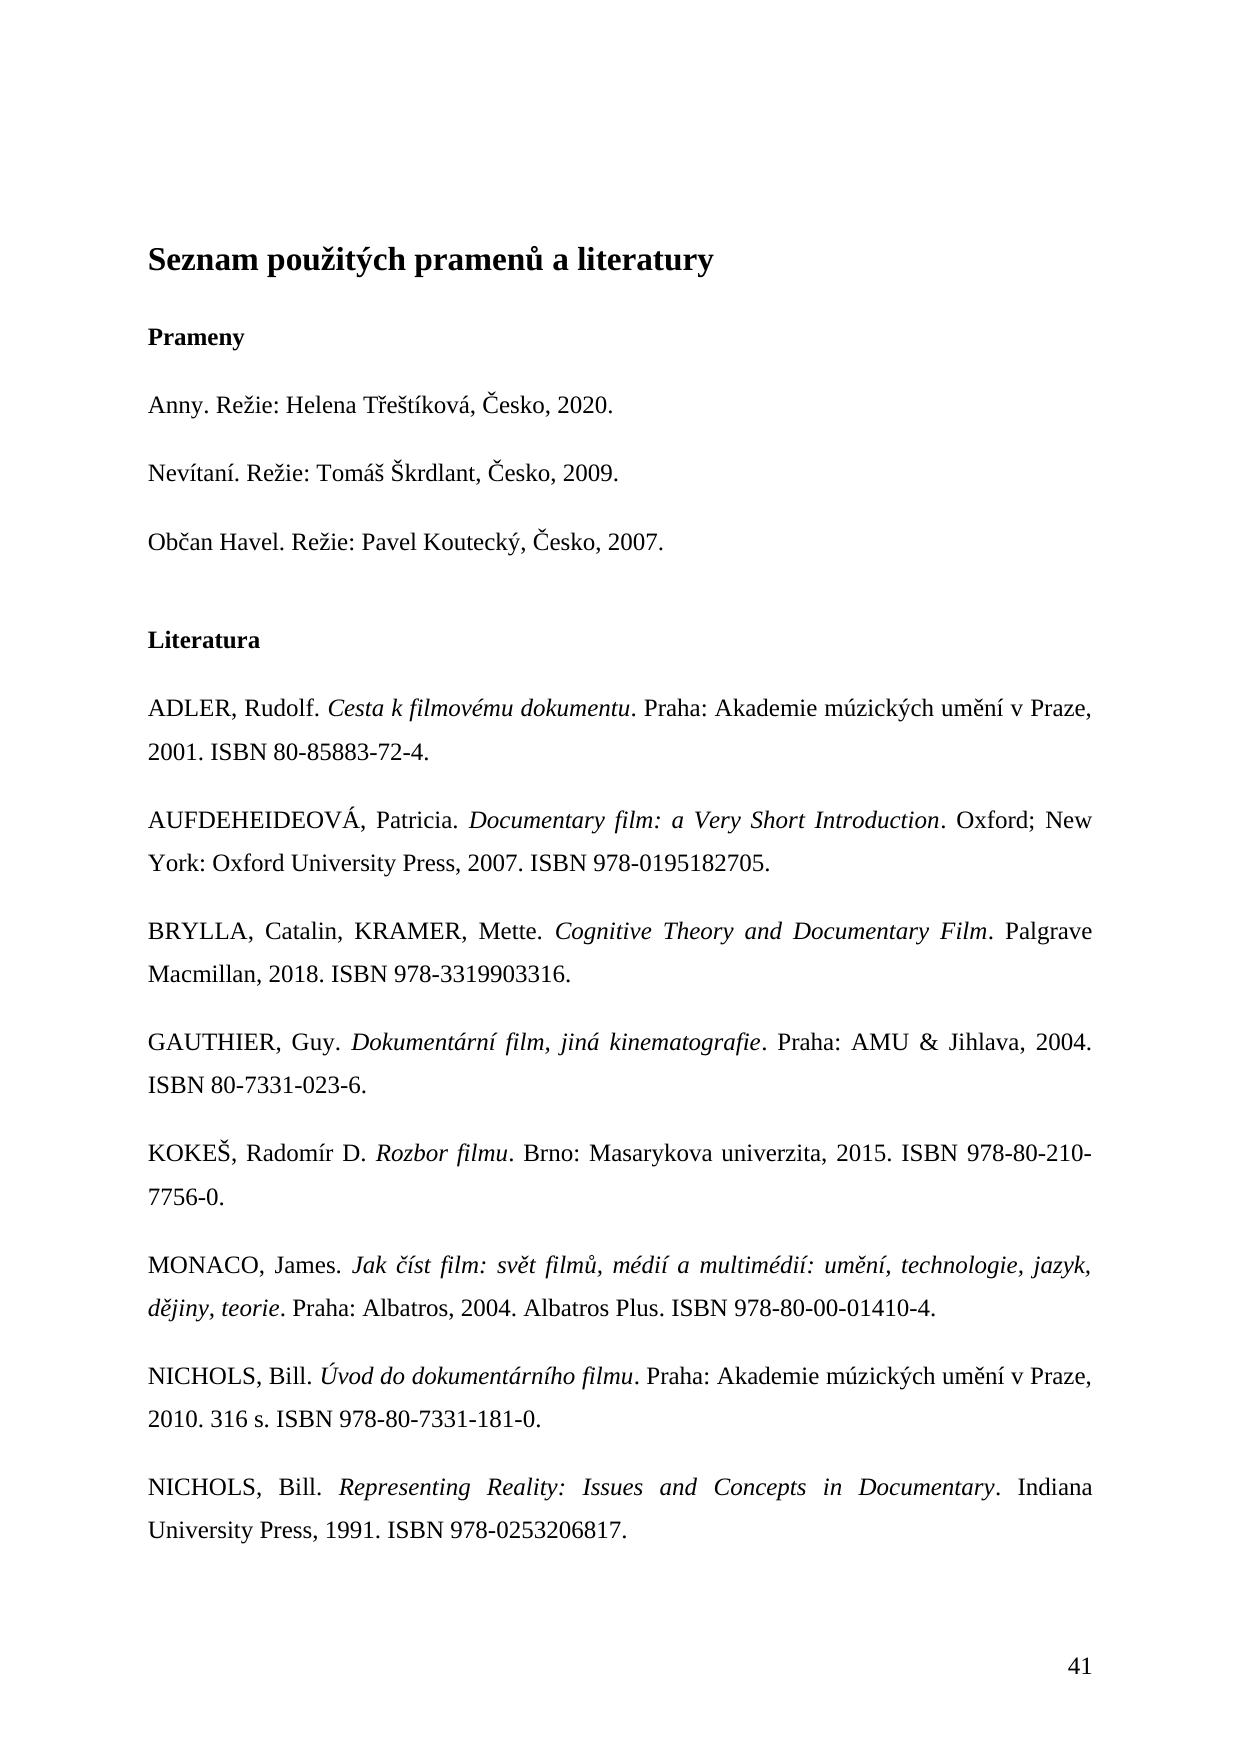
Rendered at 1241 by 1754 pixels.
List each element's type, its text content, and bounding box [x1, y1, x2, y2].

text MONACO, James. Jak číst film: svět filmů, médií a multimédií: umění, technologie, jazyk, dějiny, teorie. Praha: Albatros, 2004. Albatros Plus. ISBN 978-80-00-01410-4. [148, 1250, 1092, 1322]
text ADLER, Rudolf. Cesta k filmovému dokumentu. Praha: Akademie múzických umění v Praze, 2001. ISBN 80-85883-72-4. [148, 693, 1092, 765]
text Literatura [148, 625, 1092, 654]
text GAUTHIER, Guy. Dokumentární film, jiná kinematografie. Praha: AMU & Jihlava, 2004. ISBN 80-7331-023-6. [148, 1027, 1092, 1099]
text BRYLLA, Catalin, KRAMER, Mette. Cognitive Theory and Documentary Film. Palgrave Macmillan, 2018. ISBN 978-3319903316. [148, 916, 1092, 988]
subtitle Seznam použitých pramenů a literatury [148, 240, 1092, 278]
text NICHOLS, Bill. Úvod do dokumentárního filmu. Praha: Akademie múzických umění v Praze, 2010. 316 s. ISBN 978-80-7331-181-0. [148, 1361, 1092, 1433]
text Občan Havel. Režie: Pavel Koutecký, Česko, 2007. [148, 527, 1092, 555]
text Nevítaní. Režie: Tomáš Škrdlant, Česko, 2009. [148, 458, 1092, 487]
text Prameny [148, 322, 1092, 351]
text Anny. Režie: Helena Třeštíková, Česko, 2020. [148, 390, 1092, 419]
text NICHOLS, Bill. Representing Reality: Issues and Concepts in Documentary. Indiana University Press, 1991. ISBN 978-0253206817. [148, 1472, 1092, 1544]
text AUFDEHEIDEOVÁ, Patricia. Documentary film: a Very Short Introduction. Oxford; New York: Oxford University Press, 2007. ISBN 978-0195182705. [148, 805, 1092, 877]
text KOKEŠ, Radomír D. Rozbor filmu. Brno: Masarykova univerzita, 2015. ISBN 978-80-210-7756-0. [148, 1138, 1092, 1210]
